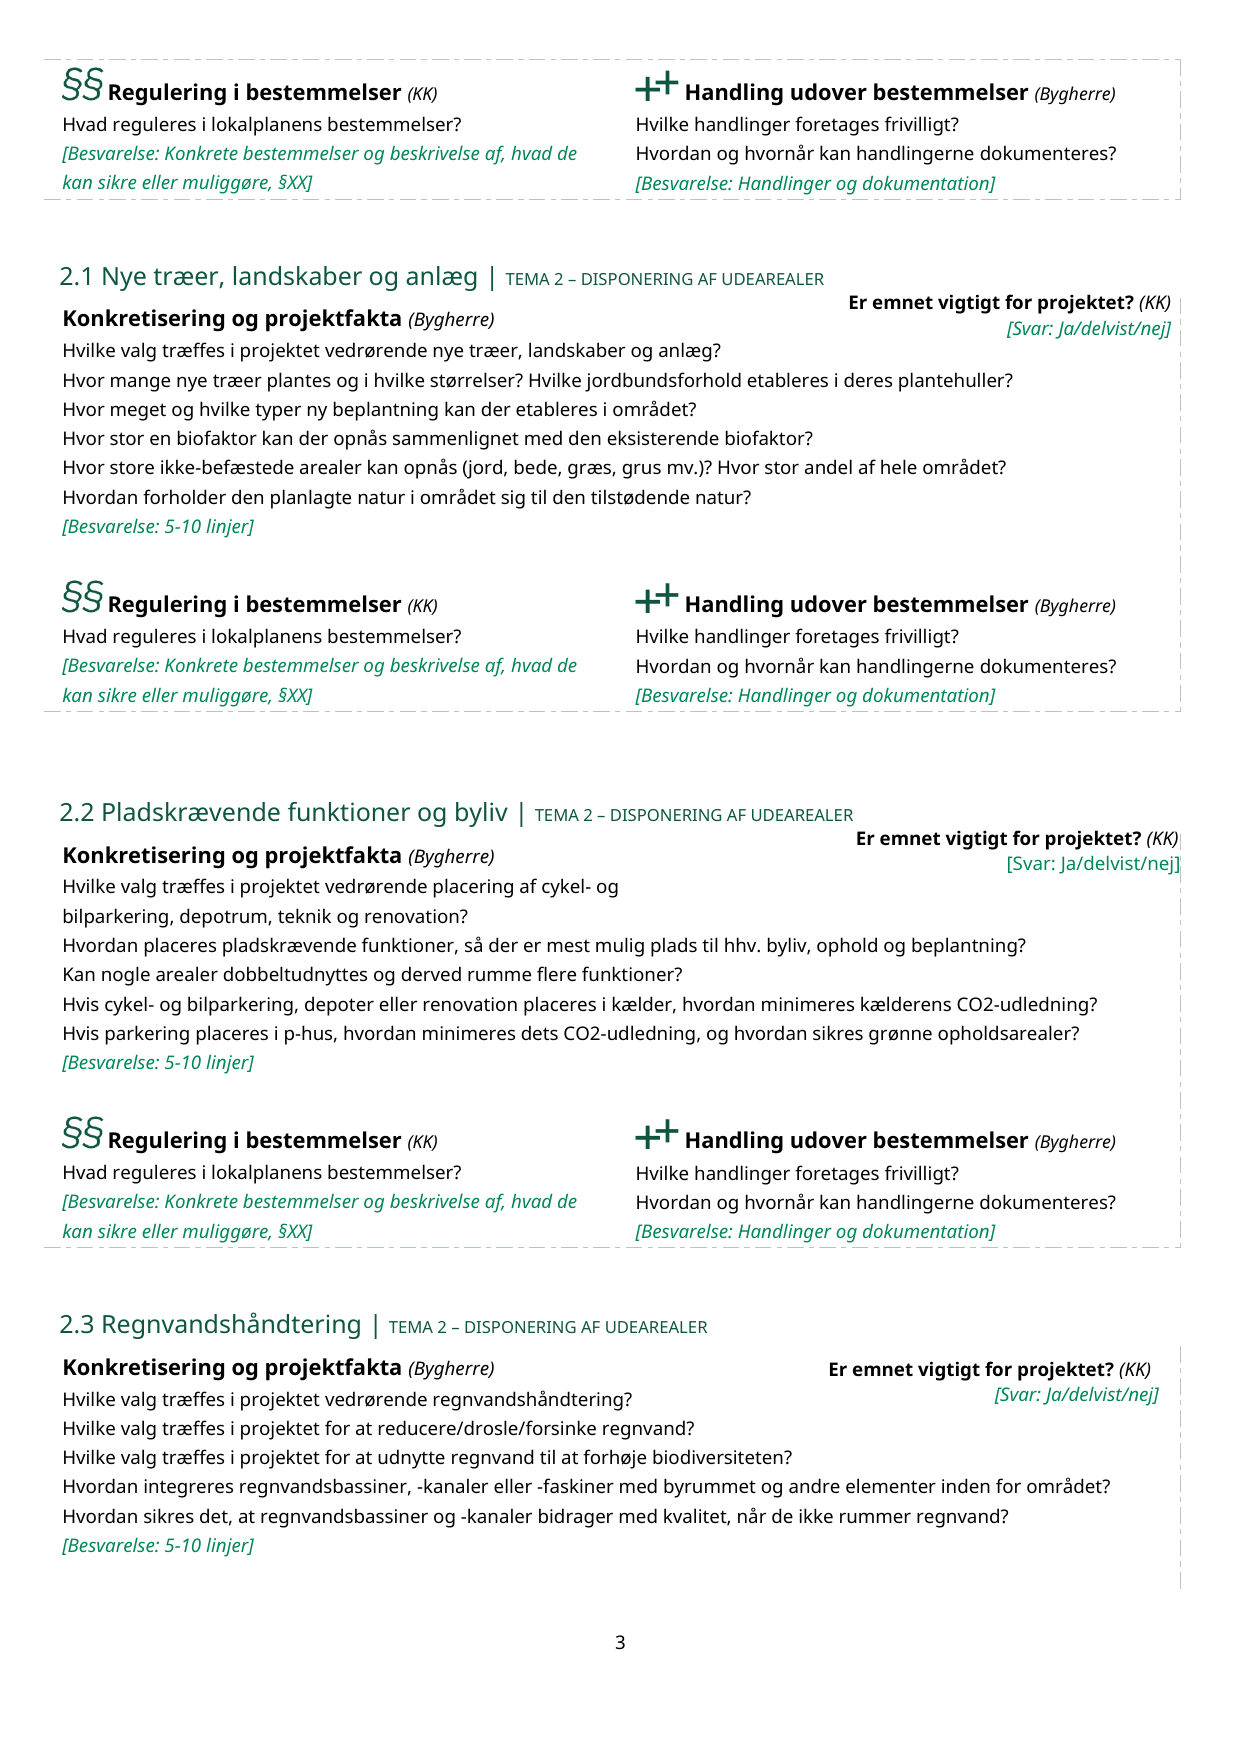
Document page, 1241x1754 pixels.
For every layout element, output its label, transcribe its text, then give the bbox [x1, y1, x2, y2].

picture [635, 1113, 679, 1149]
picture [62, 1113, 104, 1149]
table_header Konkretisering og projektfakta (Bygherre) Hvilke valg træffes i projektet vedrørende nye træer, landskaber og anlæg? Hvor mange nye træer plantes og i hvilke størrelser? Hvilke jordbundsforhold etableres i deres plantehuller? Hvor meget og hvilke typer ny beplantning kan der etableres i området? Hvor stor en biofaktor kan der opnås sammenlignet med den eksisterende biofaktor? Hvor store ikke-befæstede arealer kan opnås (jord, bede, græs, grus mv.)? Hvor stor andel af hele området? Hvordan forholder den planlagte natur i området sig til den tilstødende natur? [Besvarelse: 5-10 linjer] [44, 298, 1180, 571]
subtitle 2.3 Regnvandshåndtering | TEMA 2 – DISPONERING AF UDEAREALER [59, 1307, 1181, 1341]
subtitle 2.1 Nye træer, landskaber og anlæg | TEMA 2 – DISPONERING AF UDEAREALER [59, 258, 1181, 292]
picture [62, 65, 104, 101]
subtitle 2.2 Pladskrævende funktioner og byliv | TEMA 2 – DISPONERING AF UDEAREALER [59, 794, 1181, 828]
picture [635, 65, 679, 101]
table_header Konkretisering og projektfakta (Bygherre) Hvilke valg træffes i projektet vedrørende regnvandshåndtering? Hvilke valg træffes i projektet for at reducere/drosle/forsinke regnvand? Hvilke valg træffes i projektet for at udnytte regnvand til at forhøje biodiversiteten? Hvordan integreres regnvandsbassiner, -kanaler eller -faskiner med byrummet og andre elementer inden for området? Hvordan sikres det, at regnvandsbassiner og -kanaler bidrager med kvalitet, når de ikke rummer regnvand? [Besvarelse: 5-10 linjer] [44, 1346, 1180, 1590]
picture [62, 577, 104, 613]
picture [635, 577, 679, 613]
table_header Konkretisering og projektfakta (Bygherre) Hvilke valg træffes i projektet vedrørende placering af cykel- og bilparkering, depotrum, teknik og renovation? Hvordan placeres pladskrævende funktioner, så der er mest mulig plads til hhv. byliv, ophold og beplantning? Kan nogle arealer dobbeltudnyttes og derved rumme flere funktioner? Hvis cykel- og bilparkering, depoter eller renovation placeres i kælder, hvordan minimeres kælderens CO2-udledning? Hvis parkering placeres i p-hus, hvordan minimeres dets CO2-udledning, og hvordan sikres grønne opholdsarealer? [Besvarelse: 5-10 linjer] [44, 834, 1180, 1107]
